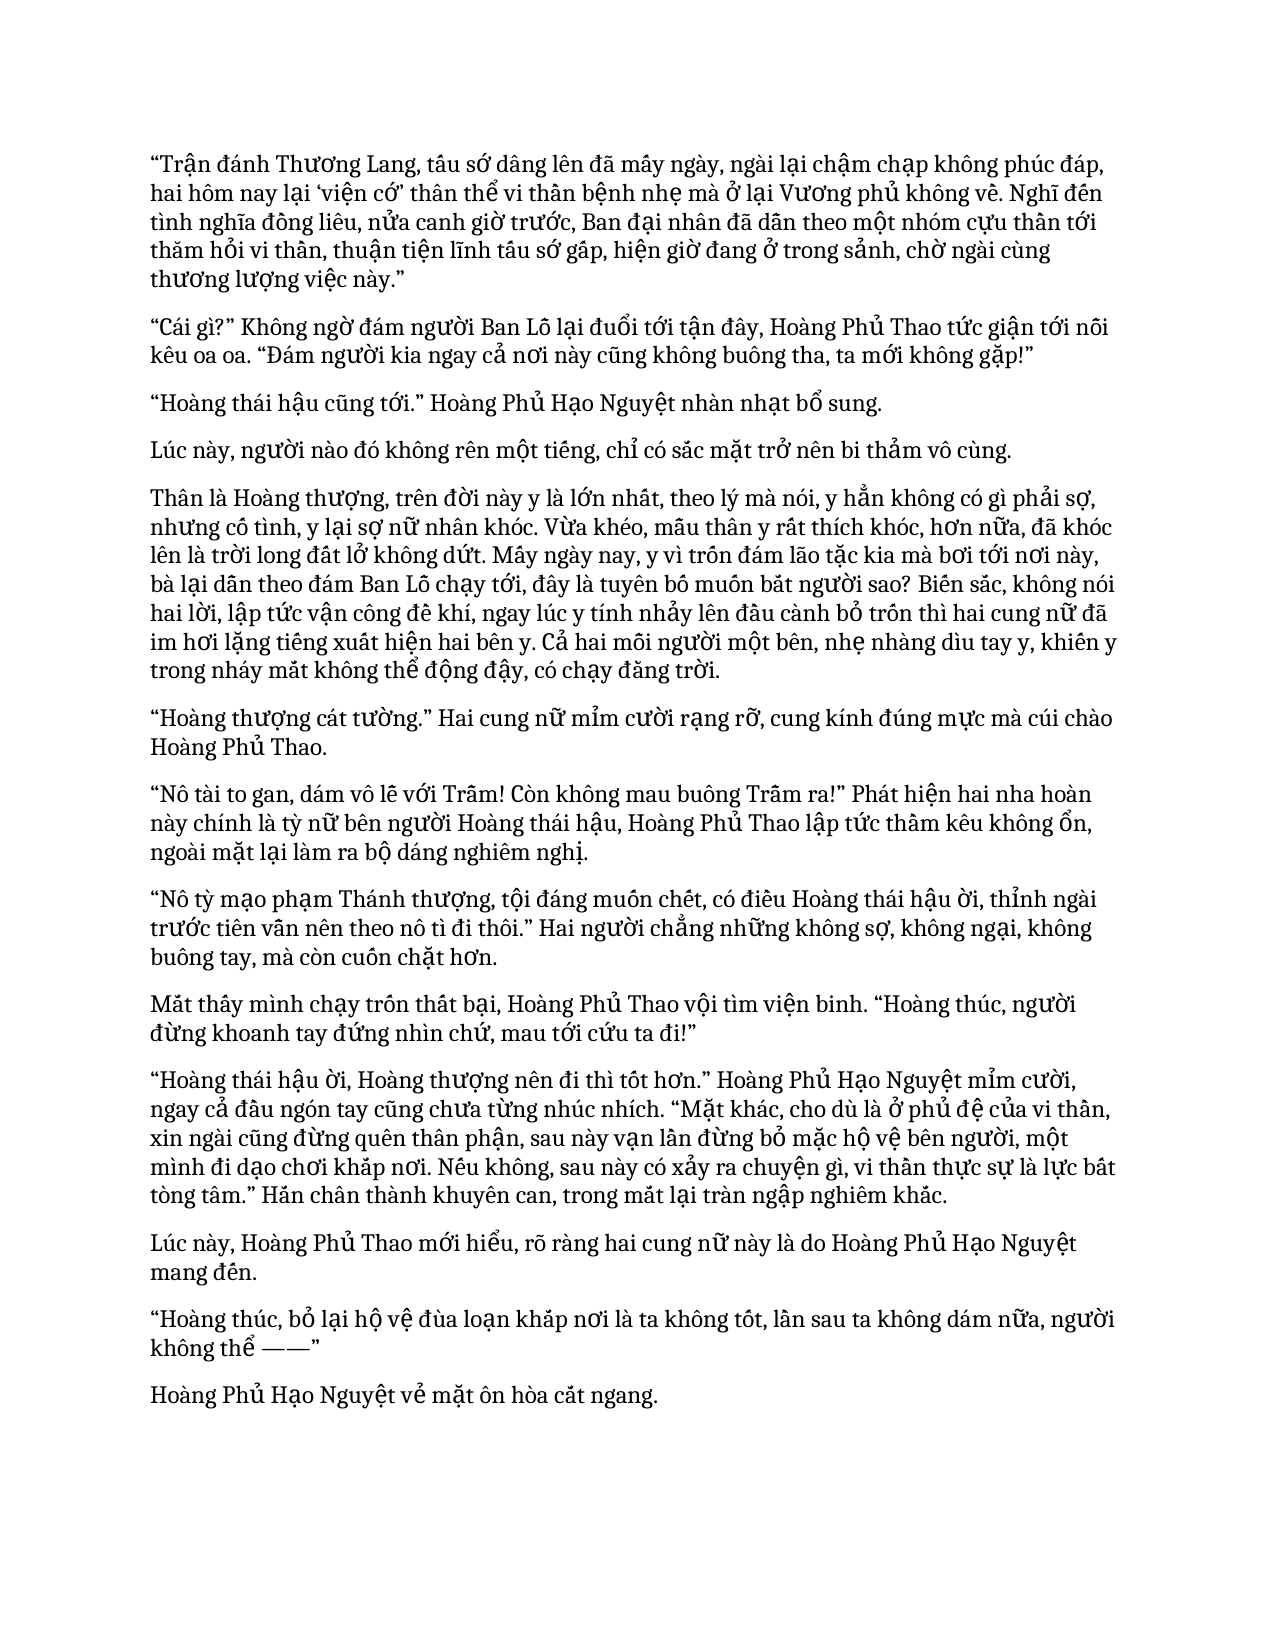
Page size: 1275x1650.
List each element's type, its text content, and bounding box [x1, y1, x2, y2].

text Lúc này, Hoàng Phủ Thao mới hiểu, rõ ràng hai cung nữ này là do Hoàng Phủ Hạo Nguyệt mang đến. [150, 1229, 1125, 1286]
text Hoàng Phủ Hạo Nguyệt vẻ mặt ôn hòa cắt ngang. [150, 1381, 1125, 1410]
text Lúc này, người nào đó không rên một tiếng, chỉ có sắc mặt trở nên bi thảm vô cùng. [150, 436, 1125, 465]
text Thân là Hoàng thượng, trên đời này y là lớn nhất, theo lý mà nói, y hẳn không có gì phải sợ, nhưng cố tình, y lại sợ nữ nhân khóc. Vừa khéo, mẫu thân y rất thích khóc, hơn nữa, đã khóc lên là trời long đất lở không dứt. Mấy ngày nay, y vì trốn đám lão tặc kia mà bơi tới nơi này, bà lại dẫn theo đám Ban Lỗ chạy tới, đây là tuyên bố muốn bắt người sao? Biến sắc, không nói hai lời, lập tức vận công đề khí, ngay lúc y tính nhảy lên đầu cành bỏ trốn thì hai cung nữ đã im hơi lặng tiếng xuất hiện hai bên y. Cả hai mỗi người một bên, nhẹ nhàng dìu tay y, khiến y trong nháy mắt không thể động đậy, có chạy đằng trời. [150, 484, 1125, 685]
text “Trận đánh Thương Lang, tấu sớ dâng lên đã mấy ngày, ngài lại chậm chạp không phúc đáp, hai hôm nay lại ‘viện cớ’ thân thể vi thần bệnh nhẹ mà ở lại Vương phủ không về. Nghĩ đến tình nghĩa đồng liêu, nửa canh giờ trước, Ban đại nhân đã dẫn theo một nhóm cựu thần tới thăm hỏi vi thần, thuận tiện lĩnh tấu sớ gấp, hiện giờ đang ở trong sảnh, chờ ngài cùng thương lượng việc này.” [150, 150, 1125, 294]
text Mắt thấy mình chạy trốn thất bại, Hoàng Phủ Thao vội tìm viện binh. “Hoàng thúc, người đừng khoanh tay đứng nhìn chứ, mau tới cứu ta đi!” [150, 990, 1125, 1047]
text “Hoàng thái hậu ời, Hoàng thượng nên đi thì tốt hơn.” Hoàng Phủ Hạo Nguyệt mỉm cười, ngay cả đầu ngón tay cũng chưa từng nhúc nhích. “Mặt khác, cho dù là ở phủ đệ của vi thần, xin ngài cũng đừng quên thân phận, sau này vạn lần đừng bỏ mặc hộ vệ bên người, một mình đi dạo chơi khắp nơi. Nếu không, sau này có xảy ra chuyện gì, vi thần thực sự là lực bất tòng tâm.” Hắn chân thành khuyên can, trong mắt lại tràn ngập nghiêm khắc. [150, 1066, 1125, 1210]
text “Hoàng thúc, bỏ lại hộ vệ đùa loạn khắp nơi là ta không tốt, lần sau ta không dám nữa, người không thể ——” [150, 1305, 1125, 1362]
text “Nô tỳ mạo phạm Thánh thượng, tội đáng muốn chết, có điều Hoàng thái hậu ời, thỉnh ngài trước tiên vẫn nên theo nô tì đi thôi.” Hai người chẳng những không sợ, không ngại, không buông tay, mà còn cuốn chặt hơn. [150, 885, 1125, 971]
text “Hoàng thái hậu cũng tới.” Hoàng Phủ Hạo Nguyệt nhàn nhạt bổ sung. [150, 389, 1125, 417]
text “Nô tài to gan, dám vô lễ với Trẫm! Còn không mau buông Trẫm ra!” Phát hiện hai nha hoàn này chính là tỳ nữ bên người Hoàng thái hậu, Hoàng Phủ Thao lập tức thầm kêu không ổn, ngoài mặt lại làm ra bộ dáng nghiêm nghị. [150, 780, 1125, 866]
text “Cái gì?” Không ngờ đám người Ban Lỗ lại đuổi tới tận đây, Hoàng Phủ Thao tức giận tới nỗi kêu oa oa. “Đám người kia ngay cả nơi này cũng không buông tha, ta mới không gặp!” [150, 312, 1125, 370]
text “Hoàng thượng cát tường.” Hai cung nữ mỉm cười rạng rỡ, cung kính đúng mực mà cúi chào Hoàng Phủ Thao. [150, 704, 1125, 761]
